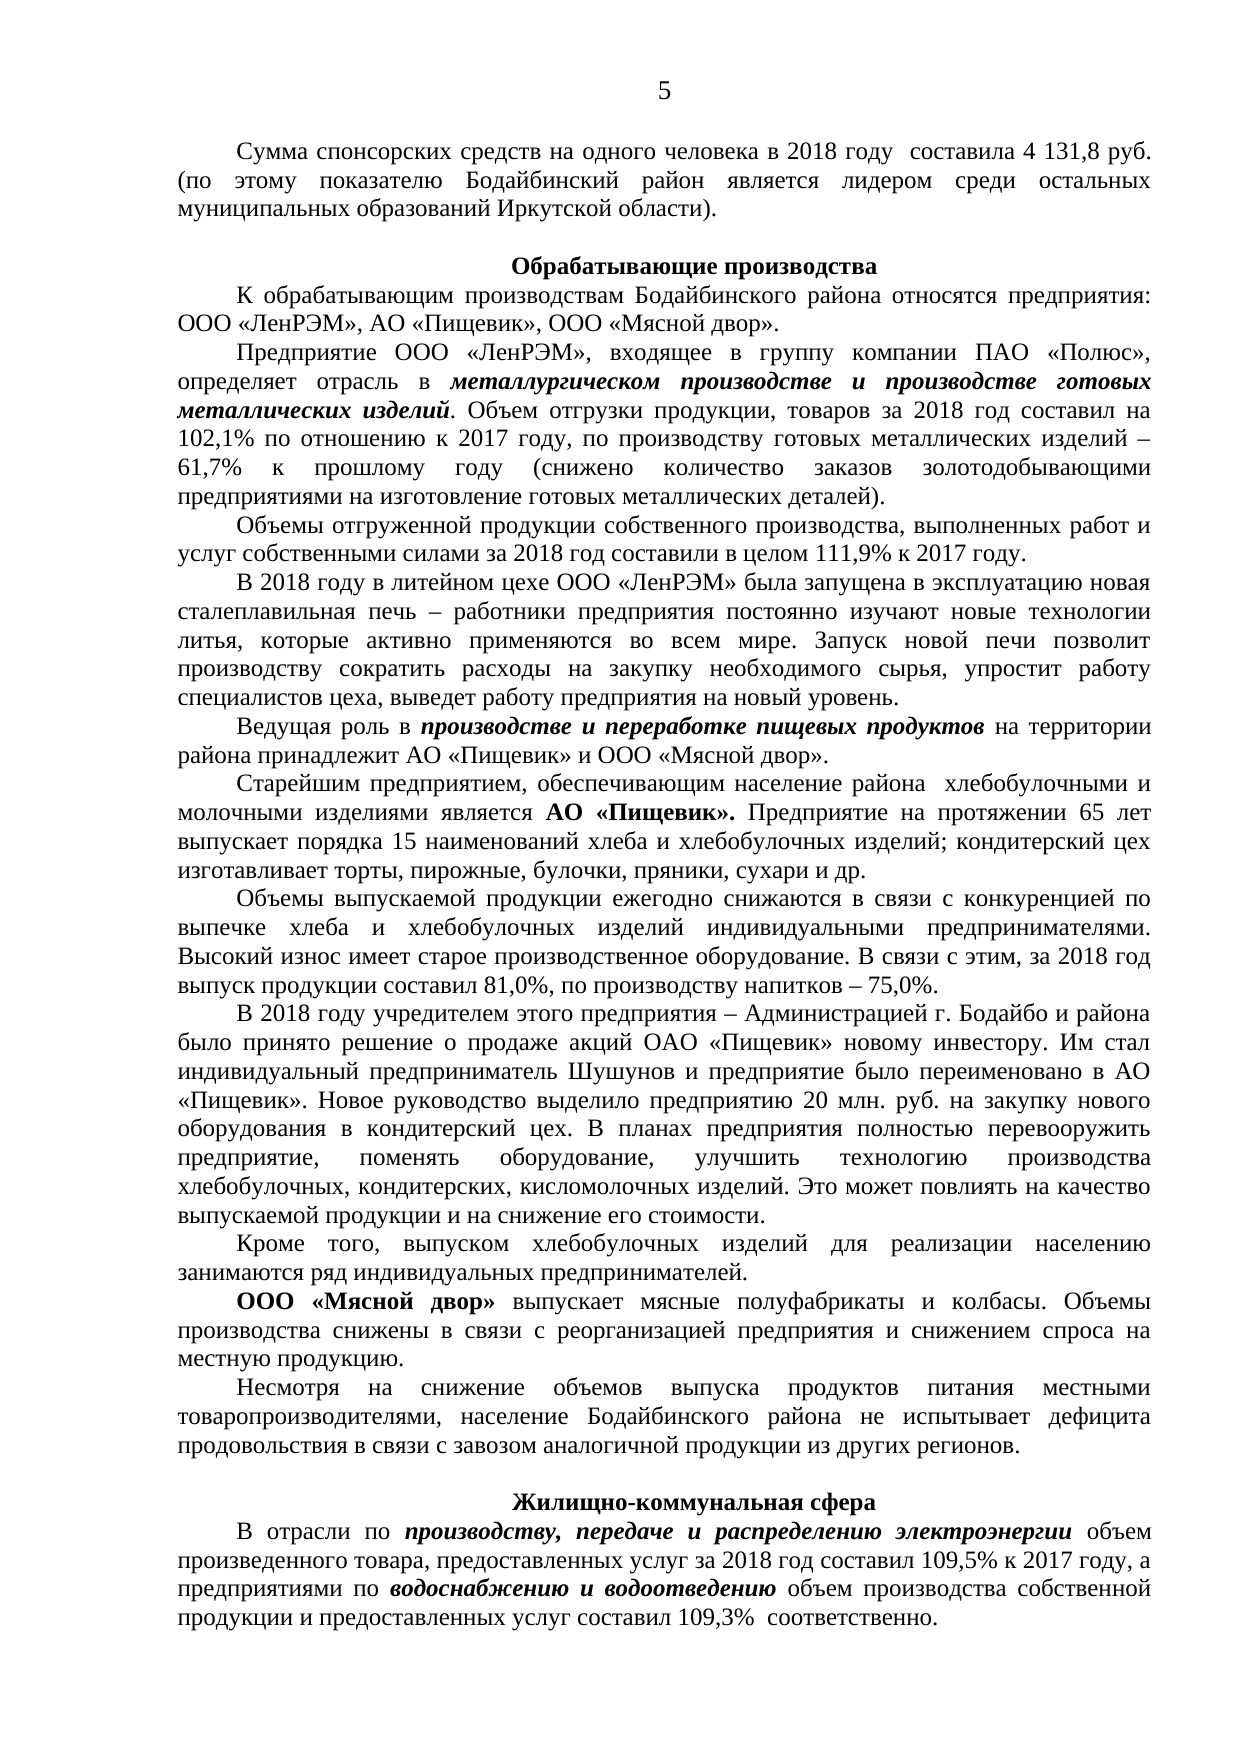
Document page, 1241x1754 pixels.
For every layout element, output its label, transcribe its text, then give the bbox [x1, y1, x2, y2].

text Старейшим предприятием, обеспечивающим население района хлебобулочными и молочными изделиями является АО «Пищевик». Предприятие на протяжении 65 лет выпускает порядка 15 наименований хлеба и хлебобулочных изделий; кондитерский цех изготавливает торты, пирожные, булочки, пряники, сухари и др. [177, 768, 1152, 883]
text Обрабатывающие производства [177, 251, 1152, 280]
text Сумма спонсорских средств на одного человека в 2018 году составила 4 131,8 руб. (по этому показателю Бодайбинский район является лидером среди остальных муниципальных образований Иркутской области). [177, 136, 1152, 222]
subtitle ООО «Мясной двор» выпускает мясные полуфабрикаты и колбасы. Объемы производства снижены в связи с реорганизацией предприятия и снижением спроса на местную продукцию. [177, 1286, 1152, 1372]
text К обрабатывающим производствам Бодайбинского района относятся предприятия: ООО «ЛенРЭМ», АО «Пищевик», ООО «Мясной двор». [177, 280, 1152, 337]
text В 2018 году учредителем этого предприятия – Администрацией г. Бодайбо и района было принято решение о продаже акций ОАО «Пищевик» новому инвестору. Им стал индивидуальный предприниматель Шушунов и предприятие было переименовано в АО «Пищевик». Новое руководство выделило предприятию 20 млн. руб. на закупку нового оборудования в кондитерский цех. В планах предприятия полностью перевооружить предприятие, поменять оборудование, улучшить технологию производства хлебобулочных, кондитерских, кисломолочных изделий. Это может повлиять на качество выпускаемой продукции и на снижение его стоимости. [177, 998, 1152, 1228]
text Жилищно-коммунальная сфера [177, 1487, 1152, 1516]
text Предприятие ООО «ЛенРЭМ», входящее в группу компании ПАО «Полюс», определяет отрасль в металлургическом производстве и производстве готовых металлических изделий. Объем отгрузки продукции, товаров за 2018 год составил на 102,1% по отношению к 2017 году, по производству готовых металлических изделий – 61,7% к прошлому году (снижено количество заказов золотодобывающими предприятиями на изготовление готовых металлических деталей). [177, 337, 1152, 510]
text Кроме того, выпуском хлебобулочных изделий для реализации населению занимаются ряд индивидуальных предпринимателей. [177, 1228, 1152, 1286]
text Объемы выпускаемой продукции ежегодно снижаются в связи с конкуренцией по выпечке хлеба и хлебобулочных изделий индивидуальными предпринимателями. Высокий износ имеет старое производственное оборудование. В связи с этим, за 2018 год выпуск продукции составил 81,0%, по производству напитков – 75,0%. [177, 883, 1152, 998]
text Объемы отгруженной продукции собственного производства, выполненных работ и услуг собственными силами за 2018 год составили в целом 111,9% к 2017 году. [177, 510, 1152, 567]
text Несмотря на снижение объемов выпуска продуктов питания местными товаропроизводителями, население Бодайбинского района не испытывает дефицита продовольствия в связи с завозом аналогичной продукции из других регионов. [177, 1372, 1152, 1458]
text Ведущая роль в производстве и переработке пищевых продуктов на территории района принадлежит АО «Пищевик» и ООО «Мясной двор». [177, 711, 1152, 768]
text В 2018 году в литейном цехе ООО «ЛенРЭМ» была запущена в эксплуатацию новая сталеплавильная печь – работники предприятия постоянно изучают новые технологии литья, которые активно применяются во всем мире. Запуск новой печи позволит производству сократить расходы на закупку необходимого сырья, упростит работу специалистов цеха, выведет работу предприятия на новый уровень. [177, 567, 1152, 711]
text В отрасли по производству, передаче и распределению электроэнергии объем произведенного товара, предоставленных услуг за 2018 год составил 109,5% к 2017 году, а предприятиями по водоснабжению и водоотведению объем производства собственной продукции и предоставленных услуг составил 109,3% соответственно. [177, 1516, 1152, 1631]
